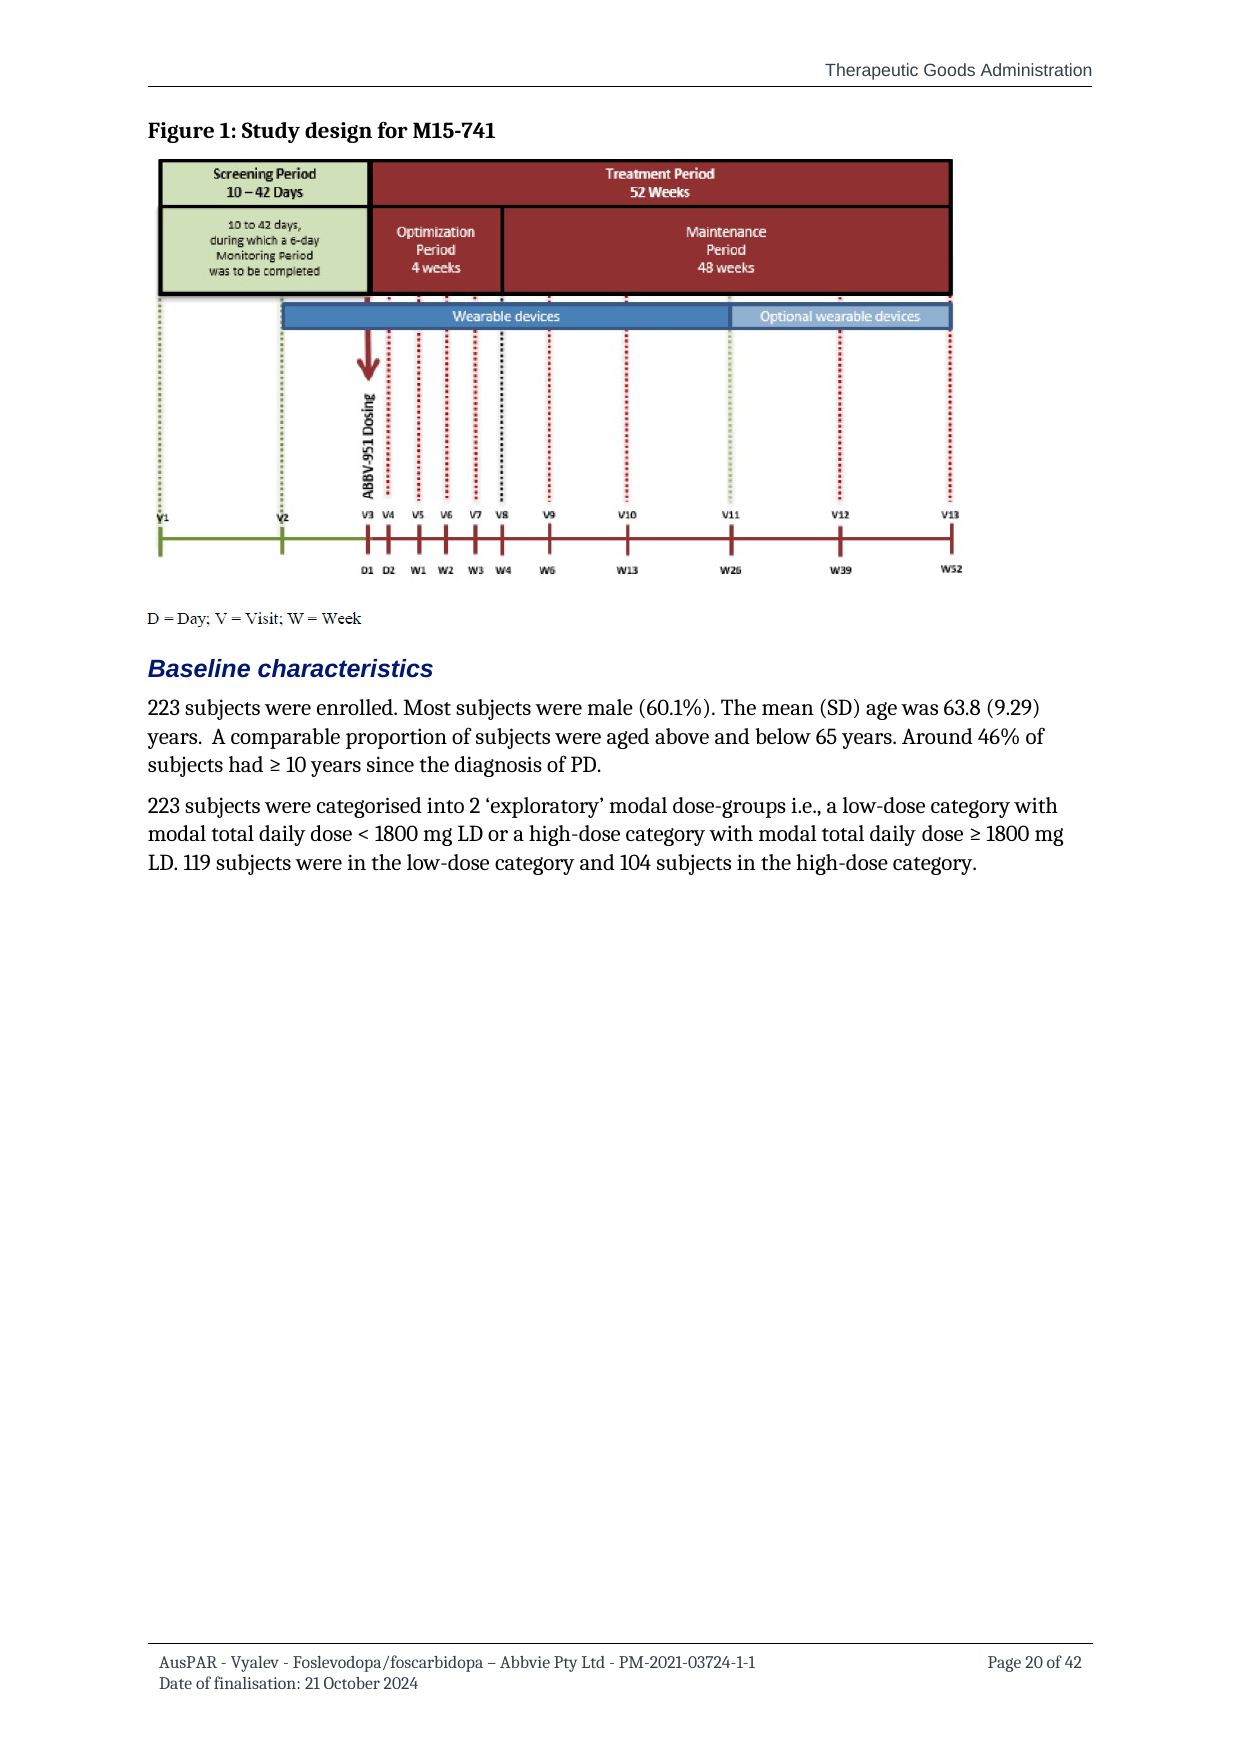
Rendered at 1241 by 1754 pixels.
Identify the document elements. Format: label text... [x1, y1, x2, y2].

picture [147, 159, 963, 627]
title Figure 1: Study design for M15-741 [148, 118, 1092, 144]
subtitle Baseline characteristics [148, 654, 1092, 682]
text 223 subjects were categorised into 2 ‘exploratory’ modal dose-groups i.e., a low-dose category with modal total daily dose < 1800 mg LD or a high-dose category with modal total daily dose ≥ 1800 mg LD. 119 subjects were in the low-dose category and 104 subjects in the high-dose category. [148, 793, 1092, 876]
text 223 subjects were enrolled. Most subjects were male (60.1%). The mean (SD) age was 63.8 (9.29) years. A comparable proportion of subjects were aged above and below 65 years. Around 46% of subjects had ≥ 10 years since the diagnosis of PD. [148, 695, 1092, 778]
